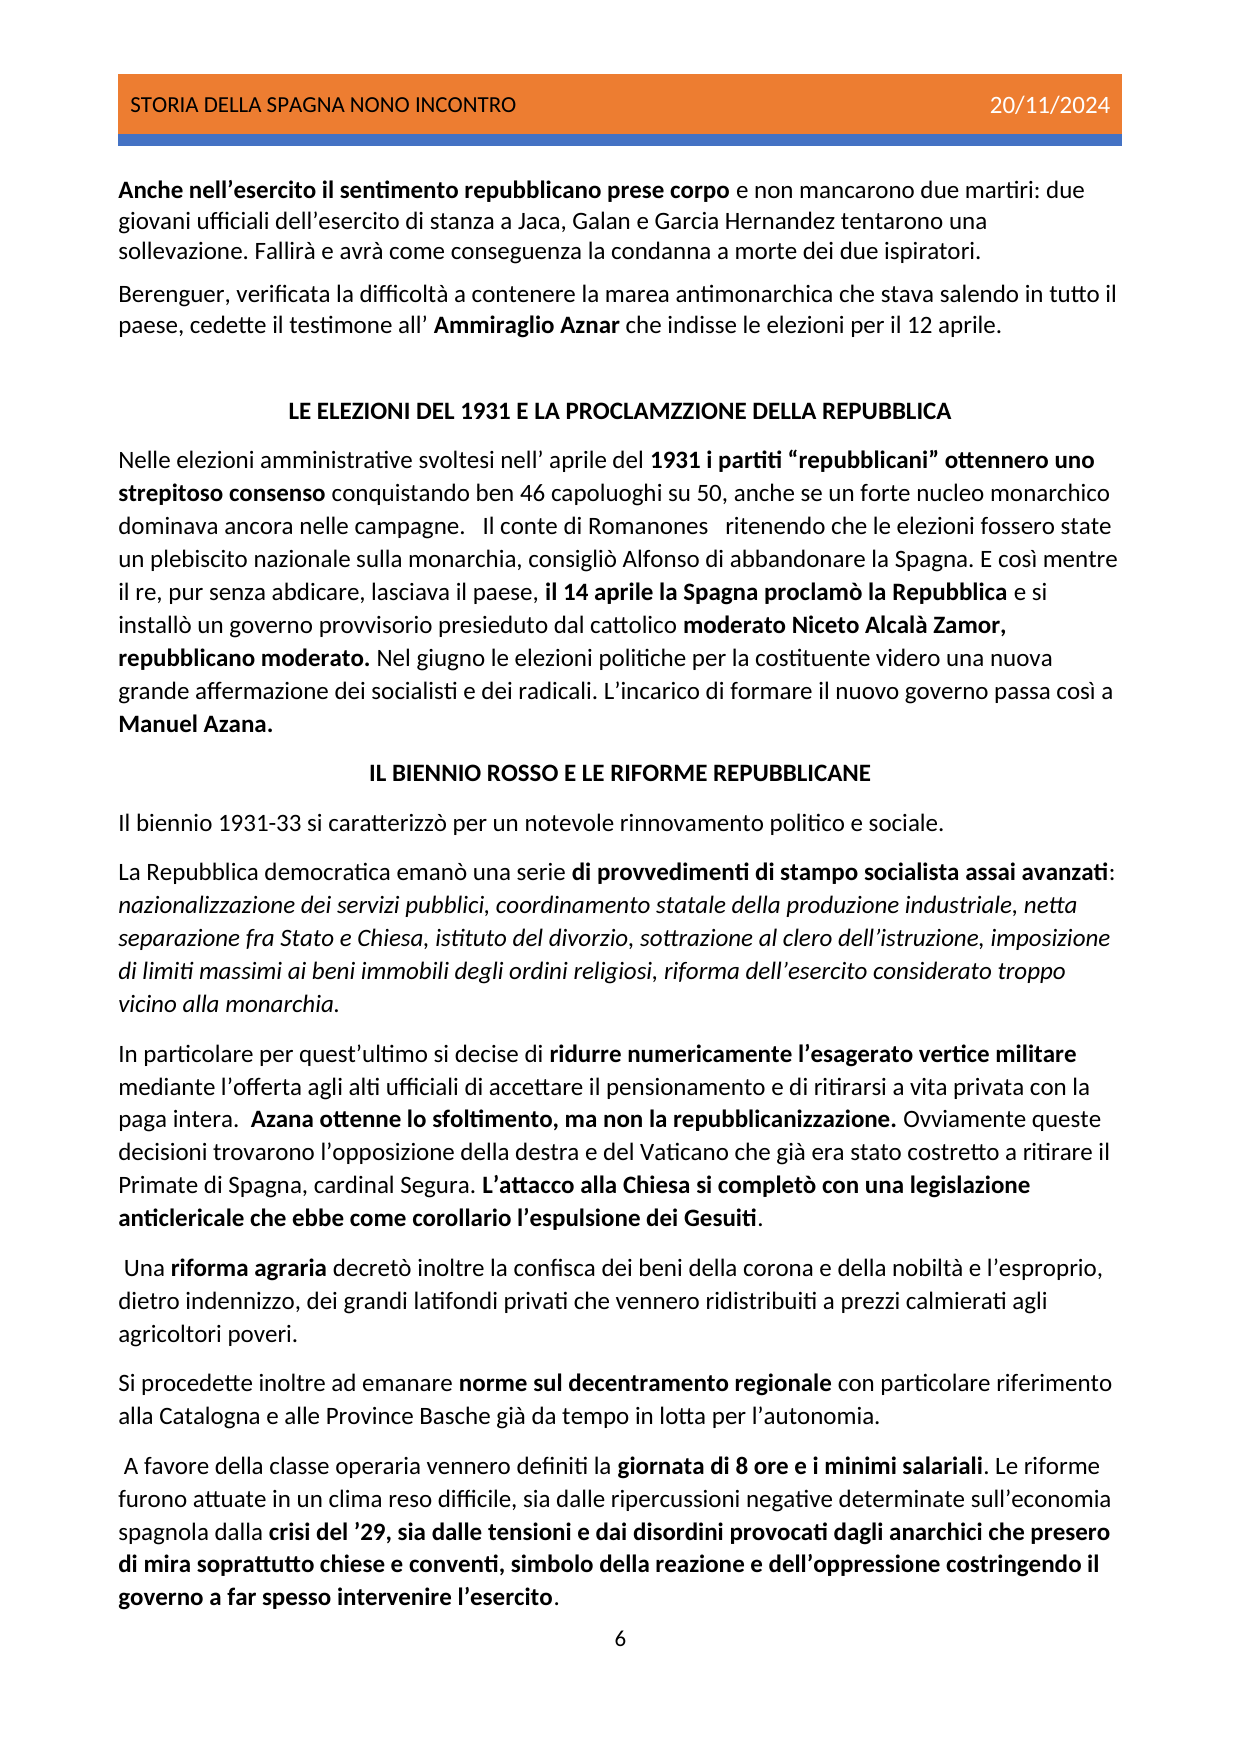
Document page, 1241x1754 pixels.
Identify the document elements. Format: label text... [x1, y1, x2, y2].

text Il biennio 1931-33 si caratterizzò per un notevole rinnovamento politico e sociale. [118, 807, 1122, 837]
text In particolare per quest’ultimo si decise di ridurre numericamente l’esagerato vertice militare mediante l’offerta agli alti ufficiali di accettare il pensionamento e di ritirarsi a vita privata con la paga intera. Azana ottenne lo sfoltimento, ma non la repubblicanizzazione. Ovviamente queste decisioni trovarono l’opposizione della destra e del Vaticano che già era stato costretto a ritirare il Primate di Spagna, cardinal Segura. L’attacco alla Chiesa si completò con una legislazione anticlericale che ebbe come corollario l’espulsione dei Gesuiti. [118, 1038, 1122, 1233]
text Berenguer, verificata la difficoltà a contenere la marea antimonarchica che stava salendo in tutto il paese, cedette il testimone all’ Ammiraglio Aznar che indisse le elezioni per il 12 aprile. [118, 278, 1122, 339]
text A favore della classe operaria vennero definiti la giornata di 8 ore e i minimi salariali. Le riforme furono attuate in un clima reso difficile, sia dalle ripercussioni negative determinate sull’economia spagnola dalla crisi del ’29, sia dalle tensioni e dai disordini provocati dagli anarchici che presero di mira soprattutto chiese e conventi, simbolo della reazione e dell’oppressione costringendo il governo a far spesso intervenire l’esercito. [118, 1450, 1122, 1612]
text La Repubblica democratica emanò una serie di provvedimenti di stampo socialista assai avanzati: nazionalizzazione dei servizi pubblici, coordinamento statale della produzione industriale, netta separazione fra Stato e Chiesa, istituto del divorzio, sottrazione al clero dell’istruzione, imposizione di limiti massimi ai beni immobili degli ordini religiosi, riforma dell’esercito considerato troppo vicino alla monarchia. [118, 857, 1122, 1019]
text IL BIENNIO ROSSO E LE RIFORME REPUBBLICANE [118, 757, 1122, 788]
text Anche nell’esercito il sentimento repubblicano prese corpo e non mancarono due martiri: due giovani ufficiali dell’esercito di stanza a Jaca, Galan e Garcia Hernandez tentarono una sollevazione. Fallirà e avrà come conseguenza la condanna a morte dei due ispiratori. [118, 174, 1122, 266]
text Nelle elezioni amministrative svoltesi nell’ aprile del 1931 i partiti “repubblicani” ottennero uno strepitoso consenso conquistando ben 46 capoluoghi su 50, anche se un forte nucleo monarchico dominava ancora nelle campagne. Il conte di Romanones ritenendo che le elezioni fossero state un plebiscito nazionale sulla monarchia, consigliò Alfonso di abbandonare la Spagna. E così mentre il re, pur senza abdicare, lasciava il paese, il 14 aprile la Spagna proclamò la Repubblica e si installò un governo provvisorio presieduto dal cattolico moderato Niceto Alcalà Zamor, repubblicano moderato. Nel giugno le elezioni politiche per la costituente videro una nuova grande affermazione dei socialisti e dei radicali. L’incarico di formare il nuovo governo passa così a Manuel Azana. [118, 444, 1122, 738]
text LE ELEZIONI DEL 1931 E LA PROCLAMZZIONE DELLA REPUBBLICA [118, 395, 1122, 425]
text Si procedette inoltre ad emanare norme sul decentramento regionale con particolare riferimento alla Catalogna e alle Province Basche già da tempo in lotta per l’autonomia. [118, 1367, 1122, 1431]
text Una riforma agraria decretò inoltre la confisca dei beni della corona e della nobiltà e l’esproprio, dietro indennizzo, dei grandi latifondi privati che vennero ridistribuiti a prezzi calmierati agli agricoltori poveri. [118, 1252, 1122, 1348]
